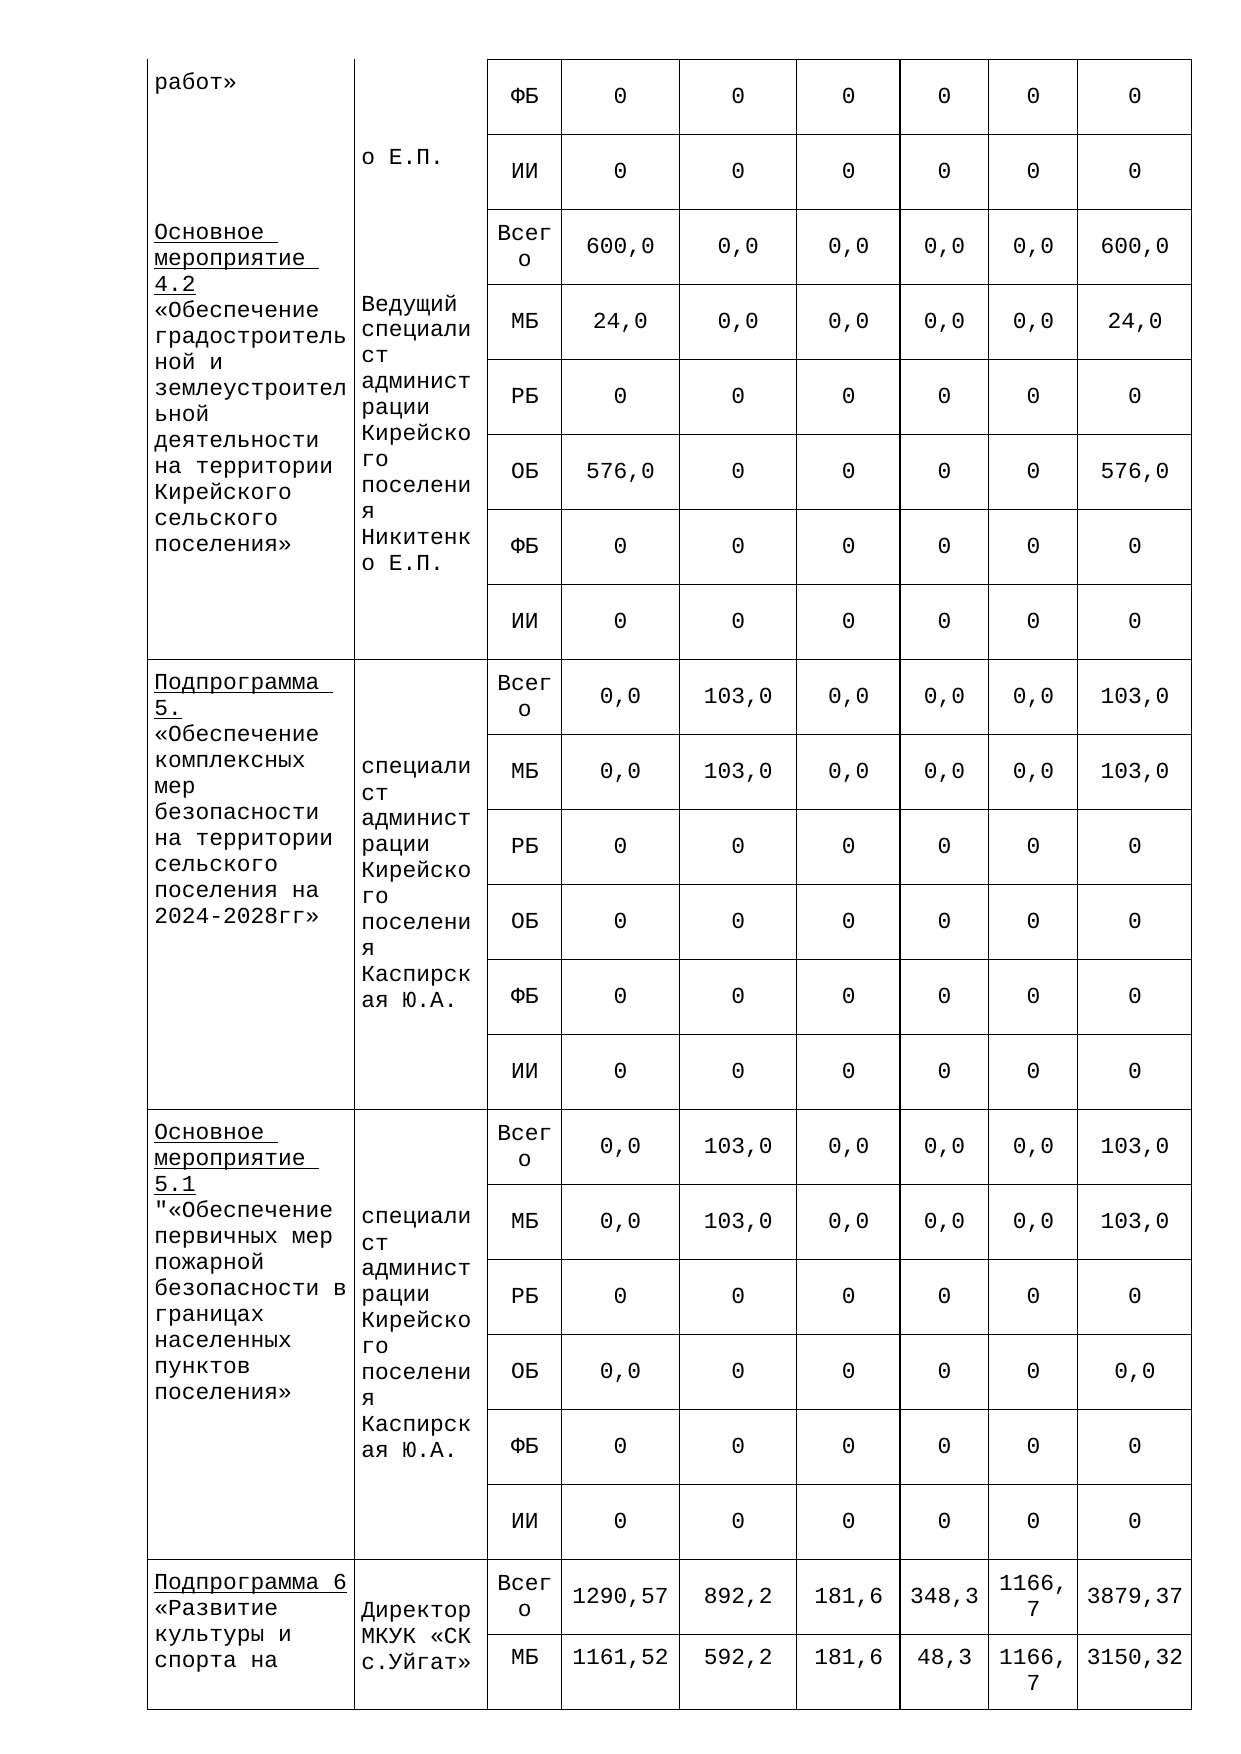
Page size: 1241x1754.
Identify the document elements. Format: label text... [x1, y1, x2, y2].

table_cell 0,0 [901, 735, 988, 809]
table_cell 600,0 [1078, 210, 1191, 284]
table_cell 0 [562, 810, 679, 884]
table_cell 0 [1078, 1410, 1191, 1484]
table_cell Подпрограмма 5. «Обеспечение комплексных мер безопасности на территории сельского поселения на 2024-2028гг» [148, 660, 354, 1109]
table_cell ОБ [488, 885, 561, 959]
table_cell 0 [1078, 1485, 1191, 1559]
table_cell ОБ [488, 435, 561, 509]
table_cell 0 [797, 585, 899, 659]
table_cell 0 [989, 60, 1077, 134]
table_cell 1290,57 [562, 1560, 679, 1634]
table_cell 0 [680, 1410, 796, 1484]
table_cell 0,0 [1078, 1335, 1191, 1409]
table_cell 103,0 [1078, 735, 1191, 809]
table_cell Директор МКУК «СК с.Уйгат» Росоха Л.С. [355, 1560, 487, 1709]
table_cell 0,0 [797, 735, 899, 809]
table_cell 0,0 [901, 660, 988, 734]
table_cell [355, 209, 487, 659]
table_cell 0,0 [562, 660, 679, 734]
table_cell 0 [1078, 885, 1191, 959]
table_cell 0 [680, 960, 796, 1034]
table_cell 0 [680, 60, 796, 134]
table_cell ИИ [488, 135, 561, 209]
table_cell 0 [901, 1485, 988, 1559]
table_cell 0 [680, 810, 796, 884]
table_cell специалист администрации Кирейского поселения Каспирская Ю.А. [355, 660, 487, 1109]
table_cell 0 [901, 135, 988, 209]
table_cell 0 [797, 1260, 899, 1334]
table_cell 0,0 [562, 1185, 679, 1259]
table_cell 0 [901, 1035, 988, 1109]
table_cell 0,0 [562, 735, 679, 809]
table_cell МБ [488, 735, 561, 809]
table_cell 0 [1078, 360, 1191, 434]
table_cell РБ [488, 810, 561, 884]
table_cell 0 [989, 1335, 1077, 1409]
table_cell 103,0 [1078, 660, 1191, 734]
table_cell 576,0 [1078, 435, 1191, 509]
table_cell 0 [989, 510, 1077, 584]
table_cell 0 [680, 360, 796, 434]
table_cell 0 [562, 1260, 679, 1334]
table_cell 0 [680, 1485, 796, 1559]
table_cell 0 [562, 60, 679, 134]
table_cell 103,0 [680, 1185, 796, 1259]
table_cell ОБ [488, 1335, 561, 1409]
table_cell 0 [797, 60, 899, 134]
table_cell 0 [797, 810, 899, 884]
table_cell ФБ [488, 1410, 561, 1484]
table_cell Всего [488, 1560, 561, 1634]
table_cell ИИ [488, 585, 561, 659]
table_cell 0,0 [989, 1185, 1077, 1259]
table_cell 0 [797, 135, 899, 209]
table_cell 0 [797, 510, 899, 584]
table_cell 181,6 [797, 1635, 899, 1709]
table_cell 0 [989, 1260, 1077, 1334]
table_cell 0 [562, 1035, 679, 1109]
table_cell 0 [1078, 585, 1191, 659]
table_cell МБ [488, 1185, 561, 1259]
table_cell ИИ [488, 1485, 561, 1559]
table_cell 0,0 [797, 285, 899, 359]
table_cell 0 [901, 1335, 988, 1409]
table_cell 0,0 [989, 285, 1077, 359]
table_cell 0,0 [901, 1110, 988, 1184]
table_cell РБ [488, 1260, 561, 1334]
table_cell 0 [1078, 60, 1191, 134]
table_cell 0 [797, 1485, 899, 1559]
table_cell 0,0 [901, 1185, 988, 1259]
table_cell 0 [562, 585, 679, 659]
table_cell Всего [488, 1110, 561, 1184]
table_cell 0 [1078, 510, 1191, 584]
table_cell 103,0 [680, 660, 796, 734]
table_cell 1161,52 [562, 1635, 679, 1709]
table_cell 0 [680, 435, 796, 509]
table_cell Всего [488, 210, 561, 284]
table_cell 0 [562, 885, 679, 959]
table_cell 0,0 [989, 210, 1077, 284]
table_cell 0 [901, 1260, 988, 1334]
table_cell 103,0 [680, 1110, 796, 1184]
table_cell 0 [901, 810, 988, 884]
table_cell 0,0 [680, 210, 796, 284]
table_cell 0 [989, 585, 1077, 659]
table_cell 0,0 [797, 210, 899, 284]
table_cell 1166,7 [989, 1560, 1077, 1634]
table_cell 0 [680, 1035, 796, 1109]
table_cell 0,0 [989, 1110, 1077, 1184]
table_cell 0 [901, 510, 988, 584]
table_cell 0 [989, 135, 1077, 209]
table_cell 103,0 [1078, 1185, 1191, 1259]
table_cell 0,0 [989, 735, 1077, 809]
table_cell ИИ [488, 1035, 561, 1109]
table_cell 0,0 [797, 1110, 899, 1184]
table_cell РБ [488, 360, 561, 434]
table_cell МБ [488, 1635, 561, 1709]
table_cell 0 [562, 1410, 679, 1484]
table_cell 0,0 [680, 285, 796, 359]
table_cell 0 [989, 360, 1077, 434]
table_cell 0 [901, 960, 988, 1034]
table_cell 0 [562, 510, 679, 584]
table_cell 3150,32 [1078, 1635, 1191, 1709]
table_cell 0,0 [797, 1185, 899, 1259]
table_cell 0,0 [901, 210, 988, 284]
table_cell 0 [797, 1035, 899, 1109]
table_cell 0 [797, 885, 899, 959]
table_cell 0 [797, 360, 899, 434]
table_cell 3879,37 [1078, 1560, 1191, 1634]
table_cell 24,0 [562, 285, 679, 359]
table_cell 0 [901, 1410, 988, 1484]
table_cell 0 [901, 585, 988, 659]
table_cell 181,6 [797, 1560, 899, 1634]
table_cell 576,0 [562, 435, 679, 509]
table_cell 0 [1078, 1035, 1191, 1109]
table_cell 0 [680, 885, 796, 959]
table_cell МБ [488, 285, 561, 359]
table_cell 0 [989, 885, 1077, 959]
table_cell 0 [901, 435, 988, 509]
table_cell 0 [989, 435, 1077, 509]
table_cell 103,0 [680, 735, 796, 809]
table_cell 0 [797, 960, 899, 1034]
table_cell 0 [901, 360, 988, 434]
table_cell 0 [989, 1485, 1077, 1559]
table_cell 0,0 [562, 1335, 679, 1409]
table_cell Всего [488, 660, 561, 734]
table_cell 0 [797, 435, 899, 509]
table_cell 0 [562, 360, 679, 434]
table_cell Подпрограмма 6 «Развитие культуры и спорта на территории Кирейского сельского поселения» [148, 1560, 354, 1709]
table_cell 348,3 [901, 1560, 988, 1634]
table_cell 600,0 [562, 210, 679, 284]
table_cell ФБ [488, 960, 561, 1034]
table_cell Основное мероприятие 5.1 "«Обеспечение первичных мер пожарной безопасности в границах населенных пунктов поселения» [148, 1110, 354, 1559]
table_cell 892,2 [680, 1560, 796, 1634]
table_cell 0 [1078, 135, 1191, 209]
table_cell 0 [901, 60, 988, 134]
table_cell ФБ [488, 510, 561, 584]
table_cell 0 [797, 1335, 899, 1409]
table_cell 0,0 [797, 660, 899, 734]
table_cell 0 [1078, 1260, 1191, 1334]
table_cell 0 [680, 585, 796, 659]
table_cell 0 [989, 1410, 1077, 1484]
table_cell 0 [680, 1260, 796, 1334]
table_cell 103,0 [1078, 1110, 1191, 1184]
table_cell 24,0 [1078, 285, 1191, 359]
table_cell 0 [680, 1335, 796, 1409]
table_cell 0 [1078, 960, 1191, 1034]
table_cell 0 [562, 135, 679, 209]
table_cell 0 [989, 1035, 1077, 1109]
table_cell 0,0 [989, 660, 1077, 734]
table_cell 0 [1078, 810, 1191, 884]
table_cell 0 [562, 960, 679, 1034]
table_cell 0 [901, 885, 988, 959]
table_cell ФБ [488, 60, 561, 134]
table_cell 0 [562, 1485, 679, 1559]
table_cell 48,3 [901, 1635, 988, 1709]
table_cell специалист администрации Кирейского поселения Каспирская Ю.А. [355, 1110, 487, 1559]
table_cell 0 [797, 1410, 899, 1484]
table_cell 0,0 [562, 1110, 679, 1184]
table_cell 0 [680, 510, 796, 584]
table_cell 0 [680, 135, 796, 209]
table_cell 1166,7 [989, 1635, 1077, 1709]
table_cell 592,2 [680, 1635, 796, 1709]
table_cell 0 [989, 810, 1077, 884]
table_cell Основное мероприятие 4.2 «Обеспечение градостроительной и землеустроительной деятельности на территории Кирейского сельского поселения» [148, 209, 354, 659]
table_cell 0 [989, 960, 1077, 1034]
table_cell 0,0 [901, 285, 988, 359]
